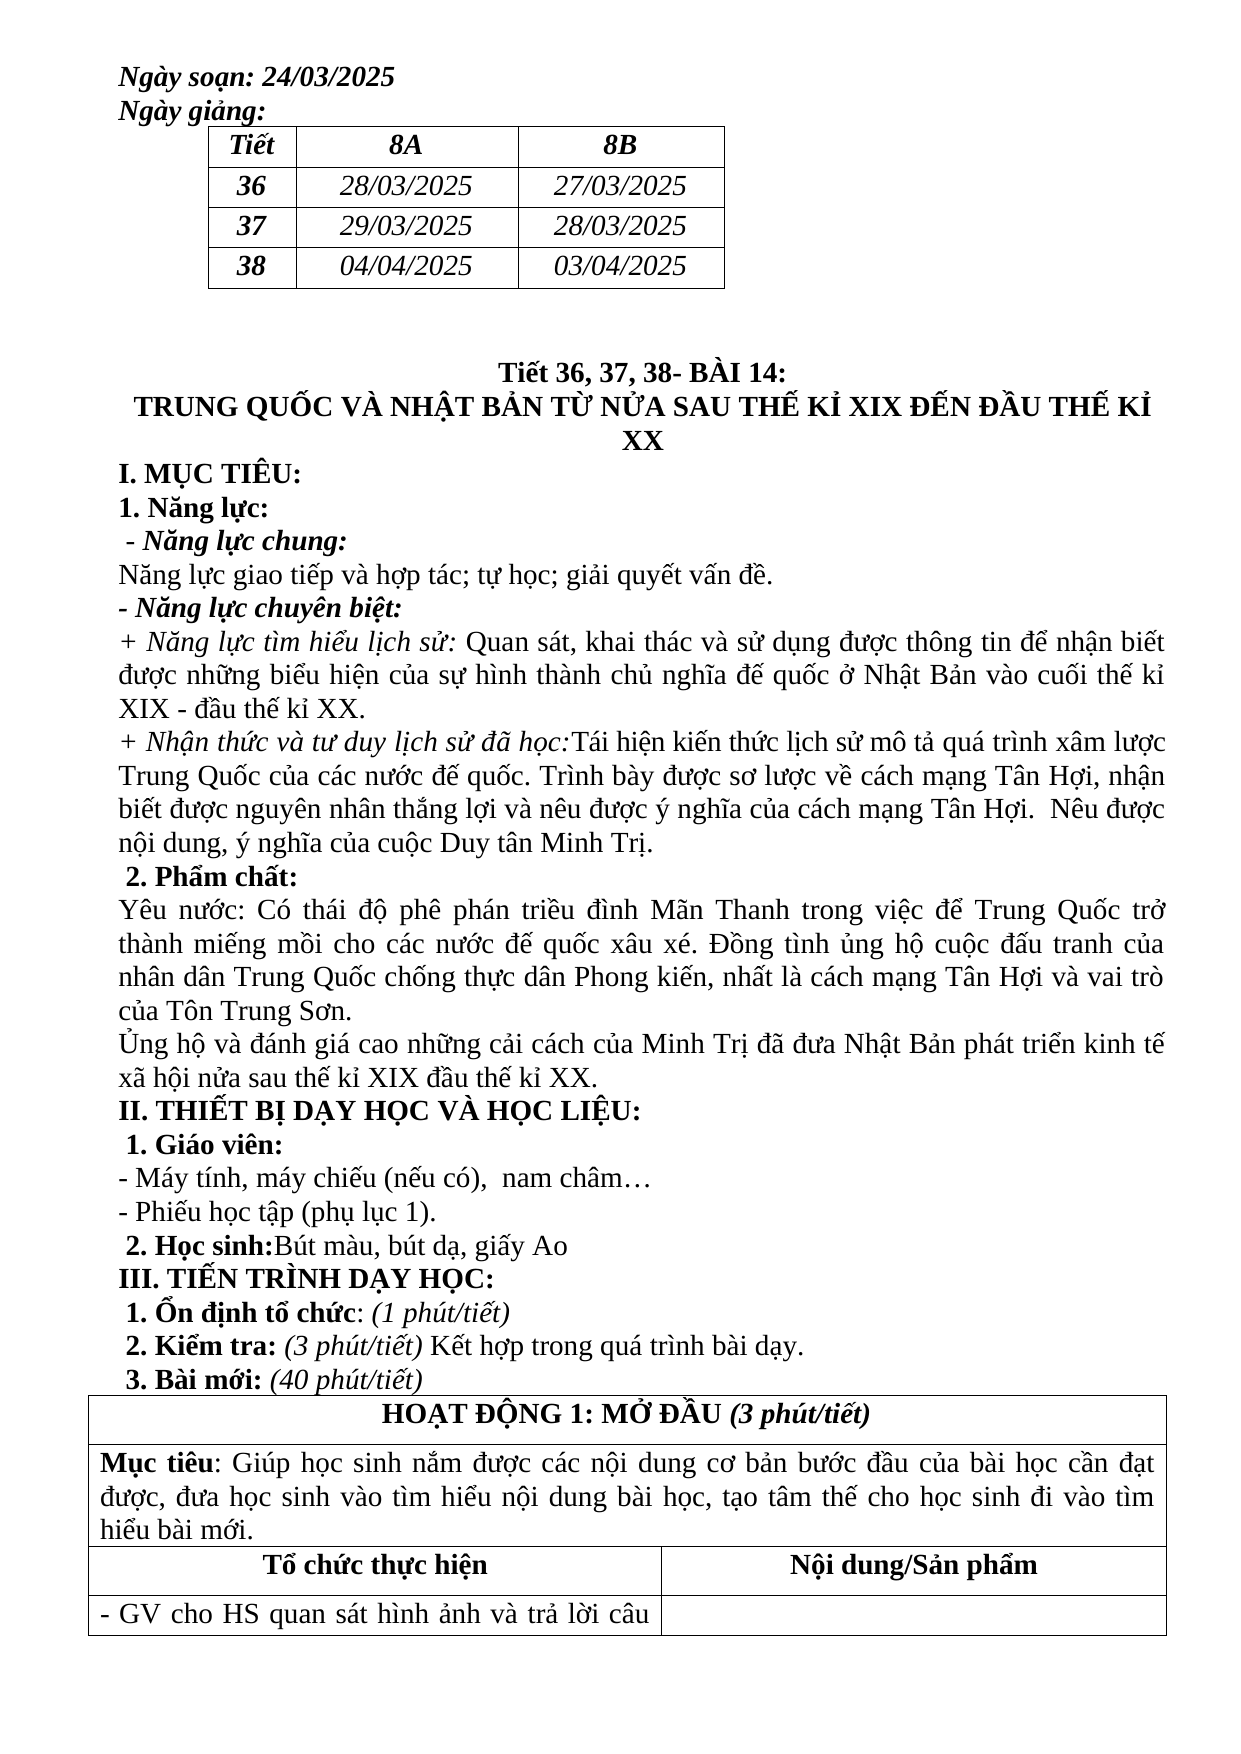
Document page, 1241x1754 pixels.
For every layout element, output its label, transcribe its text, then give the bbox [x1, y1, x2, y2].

text TRUNG QUỐC VÀ NHẬT BẢN TỪ NỬA SAU THẾ KỈ XIX ĐẾN ĐẦU THẾ KỈ XX [118, 389, 1167, 456]
text 1. Ổn định tổ chức: (1 phút/tiết) [118, 1295, 1166, 1328]
text III. TIẾN TRÌNH DẠY HỌC: [118, 1261, 1166, 1295]
text - Máy tính, máy chiếu (nếu có), nam châm… [118, 1161, 1166, 1194]
table_cell 04/04/2025 [297, 248, 518, 287]
text Tiết 36, 37, 38- BÀI 14: [118, 356, 1167, 389]
text I. MỤC TIÊU: [118, 456, 1166, 490]
text 1. Giáo viên: [118, 1127, 1166, 1161]
table_cell Mục tiêu: Giúp học sinh nắm được các nội dung cơ bản bước đầu của bài học cần đạt được, đưa học sinh vào tìm hiểu nội dung bài học, tạo tâm thế cho học sinh đi vào tìm hiểu bài mới. [89, 1445, 1166, 1546]
text + Năng lực tìm hiểu lịch sử: Quan sát, khai thác và sử dụng được thông tin để nhận biết được những biểu hiện của sự hình thành chủ nghĩa đế quốc ở Nhật Bản vào cuối thế kỉ XIX - đầu thế kỉ XX. [118, 624, 1166, 724]
text 2. Học sinh:Bút màu, bút dạ, giấy Ao [118, 1228, 1166, 1261]
table_cell 27/03/2025 [519, 168, 724, 207]
text - Phiếu học tập (phụ lục 1). [118, 1194, 1166, 1228]
text - Năng lực chuyên biệt: [118, 590, 1166, 624]
text 1. Năng lực: [118, 490, 1166, 523]
text Ngày soạn: 24/03/2025 [118, 59, 1166, 93]
table_cell 36 [209, 168, 296, 207]
table_cell 03/04/2025 [519, 248, 724, 287]
text Yêu nước: Có thái độ phê phán triều đình Mãn Thanh trong việc để Trung Quốc trở thành miếng mồi cho các nước đế quốc xâu xé. Đồng tình ủng hộ cuộc đấu tranh của nhân dân Trung Quốc chống thực dân Phong kiến, nhất là cách mạng Tân Hợi và vai trò của Tôn Trung Sơn. [118, 892, 1166, 1026]
table_header HOẠT ĐỘNG 1: MỞ ĐẦU (3 phút/tiết) [89, 1396, 1166, 1444]
table_cell 28/03/2025 [297, 168, 518, 207]
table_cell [89, 1596, 661, 1635]
table_header 8A [297, 127, 518, 167]
table_header 8B [519, 127, 724, 167]
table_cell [662, 1596, 1166, 1635]
text 2. Phẩm chất: [118, 859, 1166, 892]
table_cell 29/03/2025 [297, 208, 518, 247]
table_cell Nội dung/Sản phẩm [662, 1547, 1166, 1595]
text - Năng lực chung: [118, 523, 1166, 557]
table_cell 28/03/2025 [519, 208, 724, 247]
text II. THIẾT BỊ DẠY HỌC VÀ HỌC LIỆU: [118, 1093, 1166, 1127]
table_cell 37 [209, 208, 296, 247]
text Ủng hộ và đánh giá cao những cải cách của Minh Trị đã đưa Nhật Bản phát triển kinh tế xã hội nửa sau thế kỉ XIX đầu thế kỉ XX. [118, 1026, 1166, 1093]
table_cell Tổ chức thực hiện [89, 1547, 661, 1595]
text 2. Kiểm tra: (3 phút/tiết) Kết hợp trong quá trình bài dạy. [118, 1328, 1166, 1362]
text + Nhận thức và tư duy lịch sử đã học:Tái hiện kiến thức lịch sử mô tả quá trình xâm lược Trung Quốc của các nước đế quốc. Trình bày được sơ lược về cách mạng Tân Hợi, nhận biết được nguyên nhân thắng lợi và nêu được ý nghĩa của cách mạng Tân Hợi. Nêu được nội dung, ý nghĩa của cuộc Duy tân Minh Trị. [118, 724, 1166, 859]
text Ngày giảng: [118, 93, 1166, 126]
text 3. Bài mới: (40 phút/tiết) [118, 1362, 1166, 1395]
table_cell 38 [209, 248, 296, 287]
table_header Tiết [209, 127, 296, 167]
text Năng lực giao tiếp và hợp tác; tự học; giải quyết vấn đề. [118, 557, 1166, 590]
